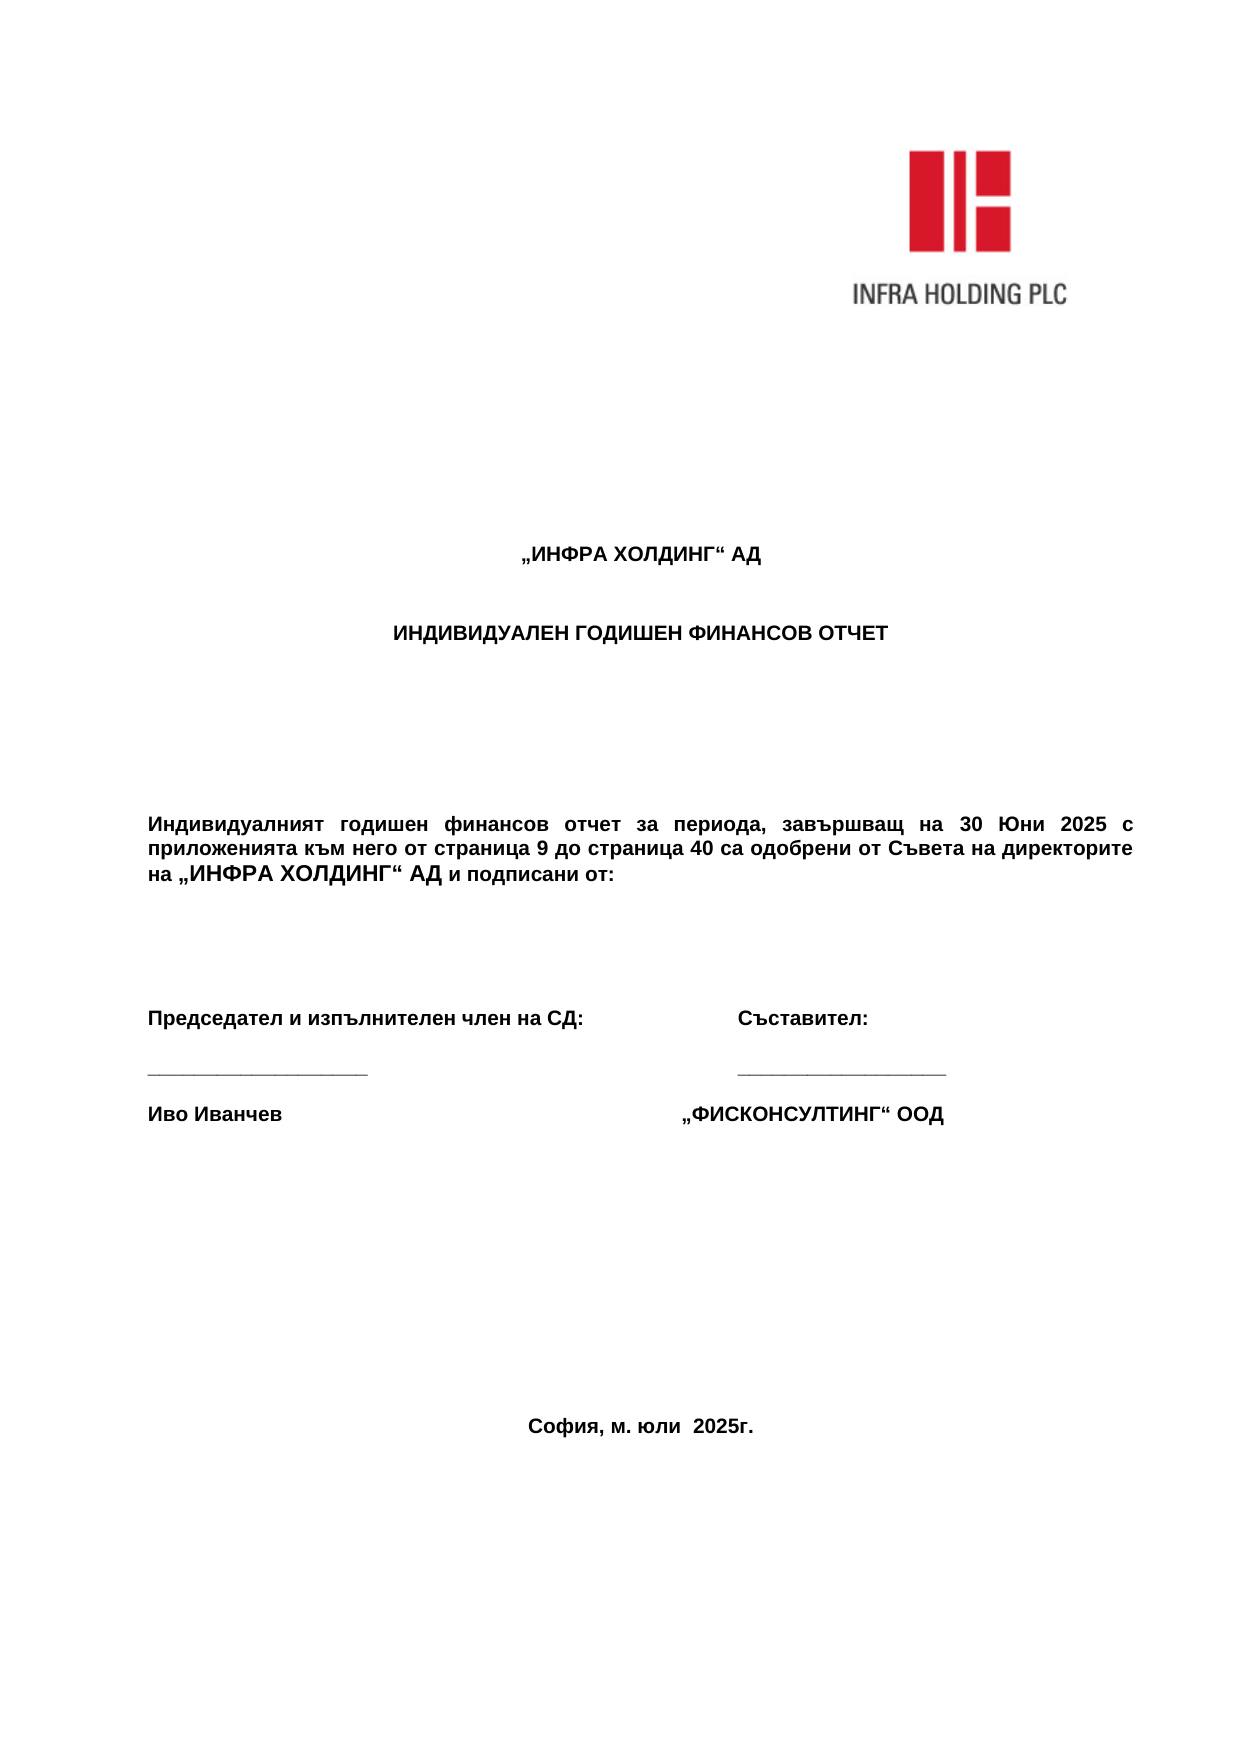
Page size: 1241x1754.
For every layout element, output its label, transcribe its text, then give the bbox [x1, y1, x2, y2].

text Индивидуалният годишен финансов отчет за периода, завършващ на 30 Юни 2025 с приложенията към него от страница 9 до страница 40 са одобрени от Съвета на директорите на „ИНФРА ХОЛДИНГ“ АД и подписани от: [148, 812, 1134, 886]
text София, м. юли 2025г. [148, 1413, 1134, 1437]
picture [851, 148, 1069, 308]
text Председател и изпълнителен член на СД: Съставител: [148, 1006, 1134, 1030]
text ___________________ __________________ [148, 1054, 1134, 1078]
subtitle „ИНФРА ХОЛДИНГ“ АД [148, 542, 1134, 566]
text Иво Иванчев „ФИСКОНСУЛТИНГ“ ООД [148, 1102, 1134, 1126]
text ИНДИВИДУАЛЕН ГОДИШЕН ФИНАНСОВ ОТЧЕТ [148, 620, 1134, 644]
